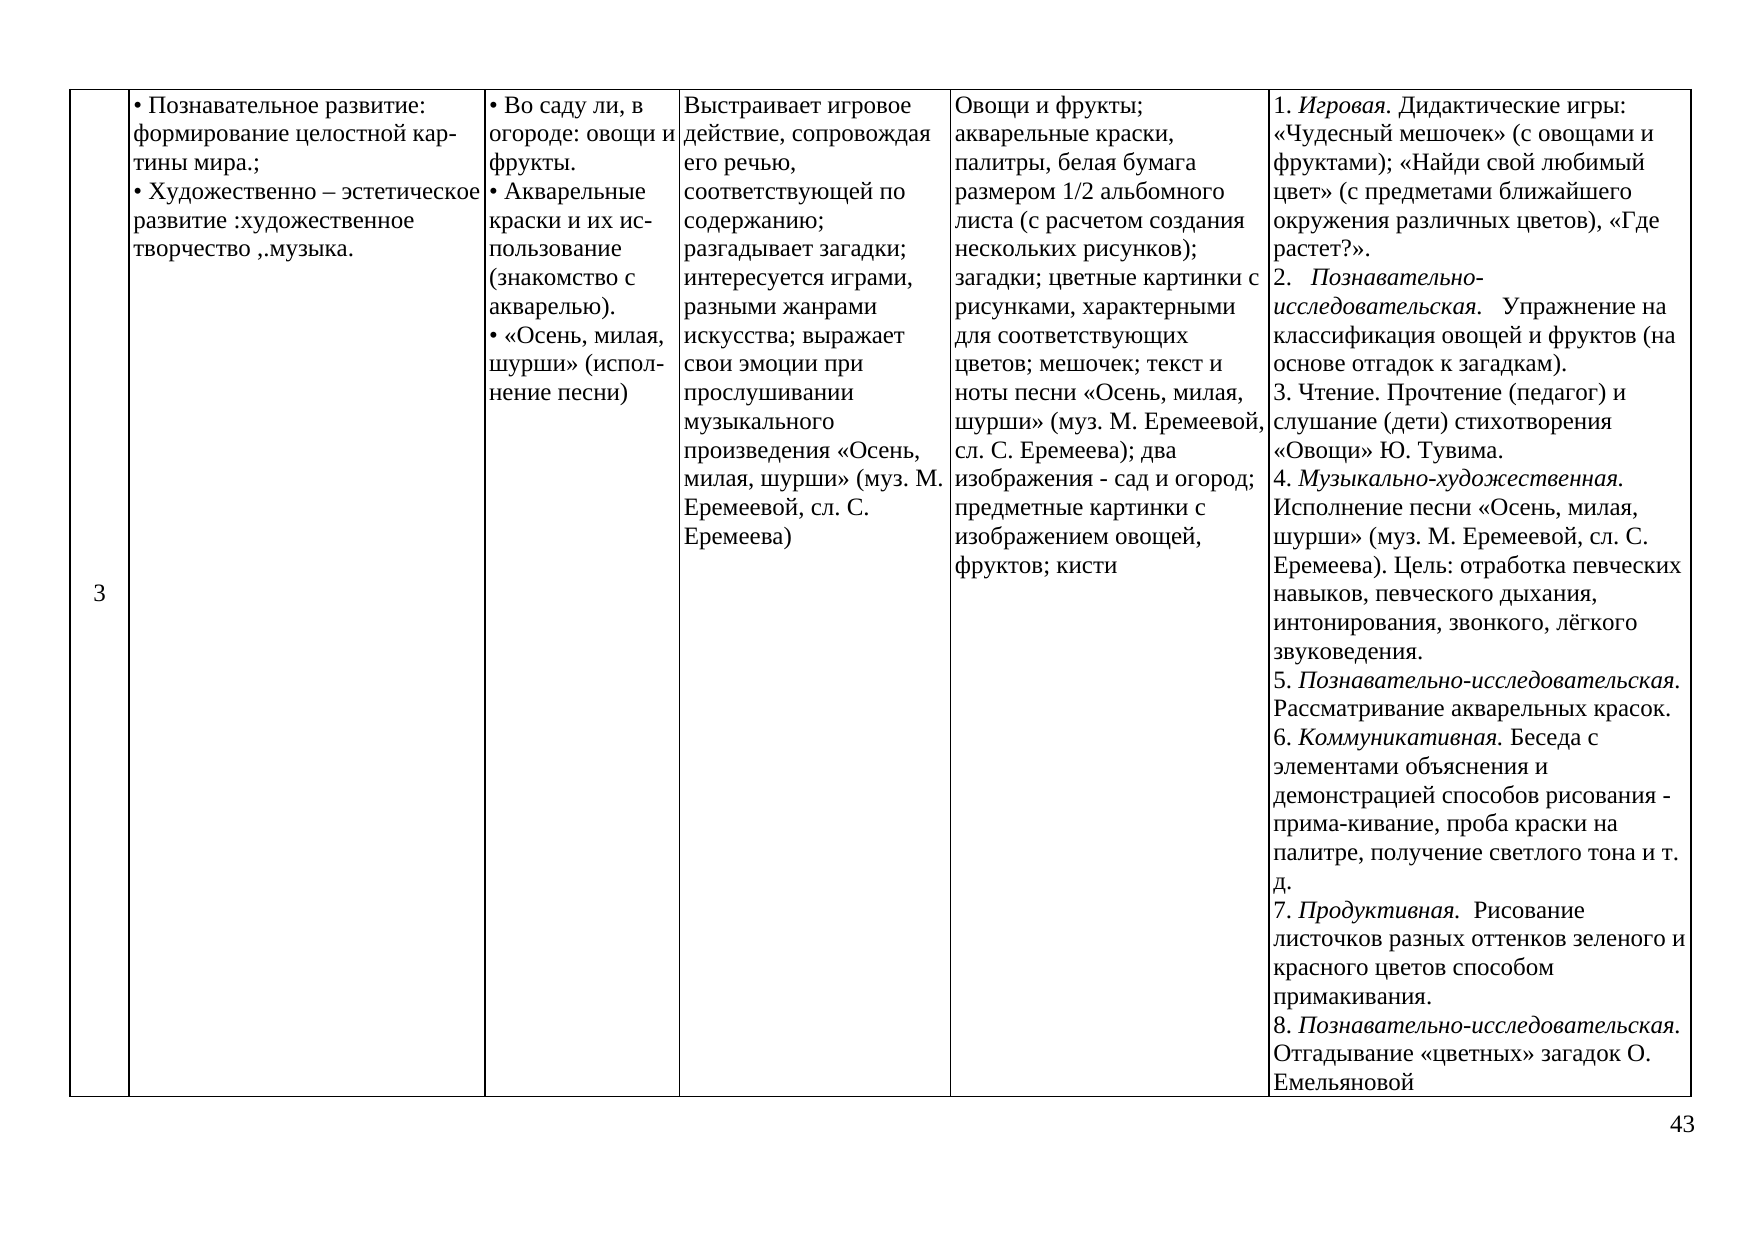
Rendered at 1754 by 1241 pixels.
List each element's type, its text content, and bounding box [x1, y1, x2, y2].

table_cell Выстраивает игровое действие, сопровождая его речью, соответствующей по содержанию; разгадывает загадки; интересуется играми, разными жанрами искусства; выражает свои эмоции при прослушивании музыкального произведения «Осень, милая, шурши» (муз. М. Еремеевой, сл. С. Еремеева) [680, 90, 950, 1096]
table_cell 3 [71, 90, 128, 1096]
table_cell • Во саду ли, в огороде: овощи и фрукты. • Акварельные краски и их использование (знакомство с акварелью). • «Осень, милая, шурши» (исполнение песни) [486, 90, 679, 1096]
table_cell • Познавательное развитие: формирование целостной картины мира.; • Художественно – эстетическое развитие :художественное творчество ,.музыка. [130, 90, 484, 1096]
table_cell Овощи и фрукты; акварельные краски, палитры, белая бумага размером 1/2 альбомного листа (с расчетом создания нескольких рисунков); загадки; цветные картинки с рисунками, характерными для соответствующих цветов; мешочек; текст и ноты песни «Осень, милая, шурши» (муз. М. Еремеевой, сл. С. Еремеева); два изображения - сад и огород; предметные картинки с изображением овощей, фруктов; кисти [951, 90, 1268, 1096]
